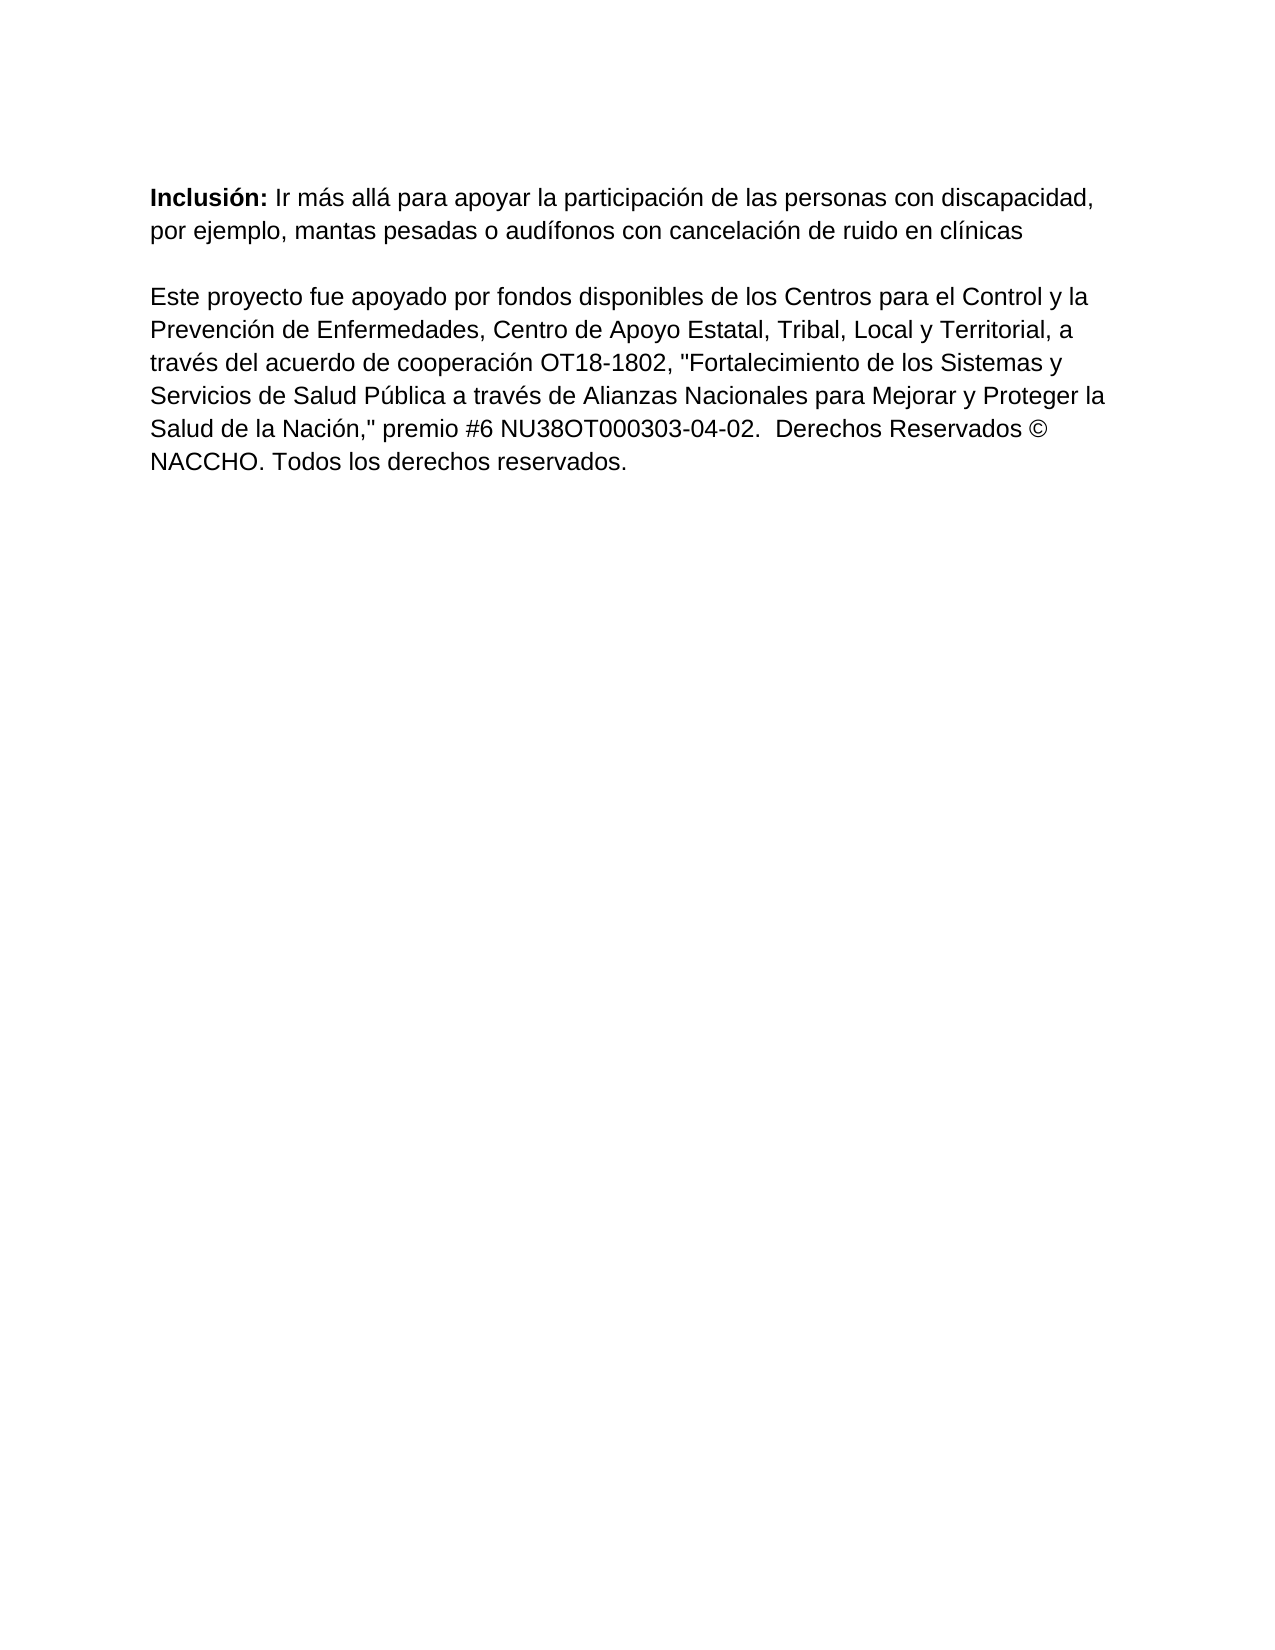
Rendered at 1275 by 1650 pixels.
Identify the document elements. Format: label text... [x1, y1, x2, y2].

text Este proyecto fue apoyado por fondos disponibles de los Centros para el Control y la Prevención de Enfermedades, Centro de Apoyo Estatal, Tribal, Local y Territorial, a través del acuerdo de cooperación OT18-1802, "Fortalecimiento de los Sistemas y Servicios de Salud Pública a través de Alianzas Nacionales para Mejorar y Proteger la Salud de la Nación," premio #6 NU38OT000303-04-02. Derechos Reservados © NACCHO. Todos los derechos reservados. [150, 282, 1125, 476]
text Inclusión: Ir más allá para apoyar la participación de las personas con discapacidad, por ejemplo, mantas pesadas o audífonos con cancelación de ruido en clínicas [150, 183, 1125, 245]
